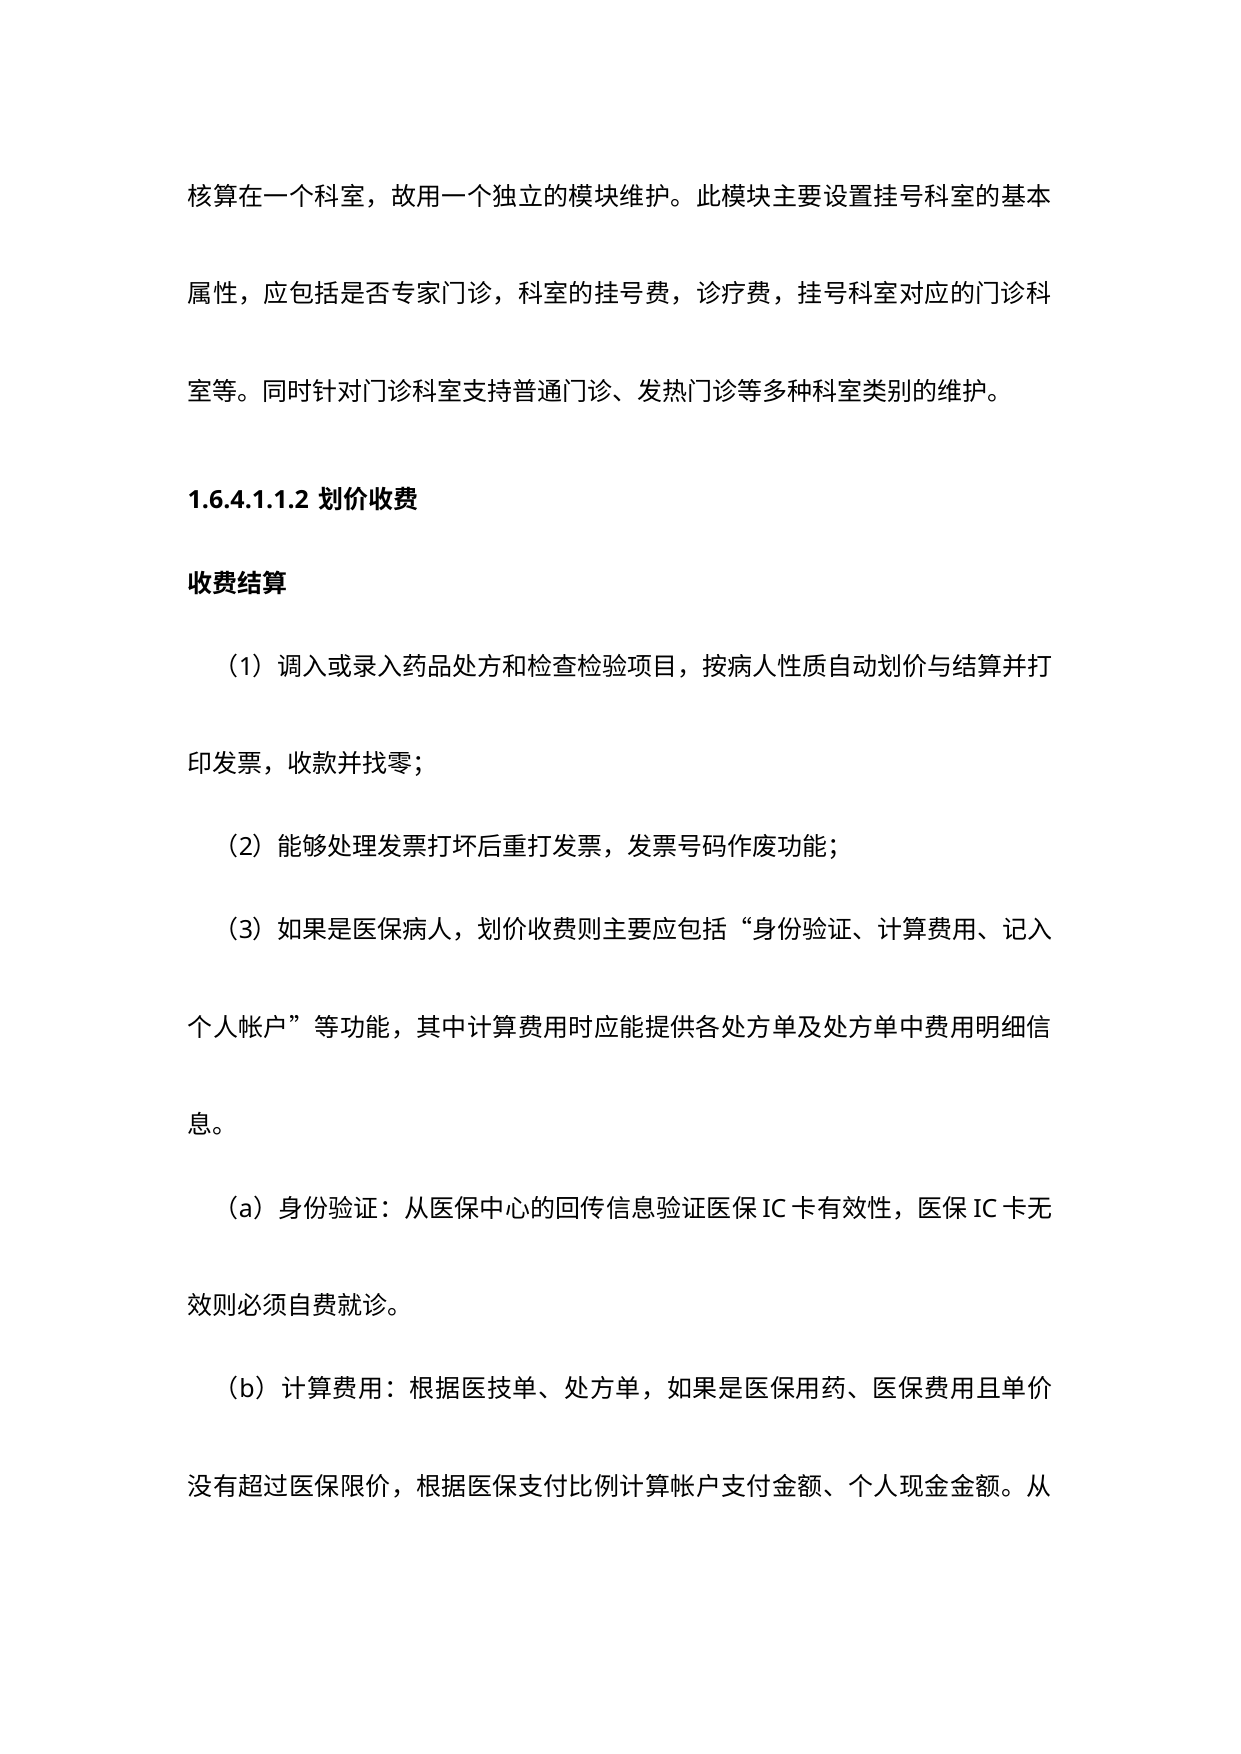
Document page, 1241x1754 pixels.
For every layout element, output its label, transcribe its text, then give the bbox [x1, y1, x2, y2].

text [187, 1354, 1053, 1517]
text （3）如果是医保病人，划价收费则主要应包括“身份验证、计算费用、记入个人帐户”等功能，其中计算费用时应能提供各处方单及处方单中费用明细信息。 [187, 896, 1053, 1156]
text （a）身份验证：从医保中心的回传信息验证医保IC卡有效性，医保IC卡无效则必须自费就诊。 [187, 1174, 1053, 1336]
text 收费结算 [187, 549, 1053, 614]
text （2）能够处理发票打坏后重打发票，发票号码作废功能； [187, 812, 1053, 877]
subtitle 划价收费 [187, 465, 1053, 530]
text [187, 162, 1053, 422]
text （1）调入或录入药品处方和检查检验项目，按病人性质自动划价与结算并打印发票，收款并找零； [187, 632, 1053, 794]
